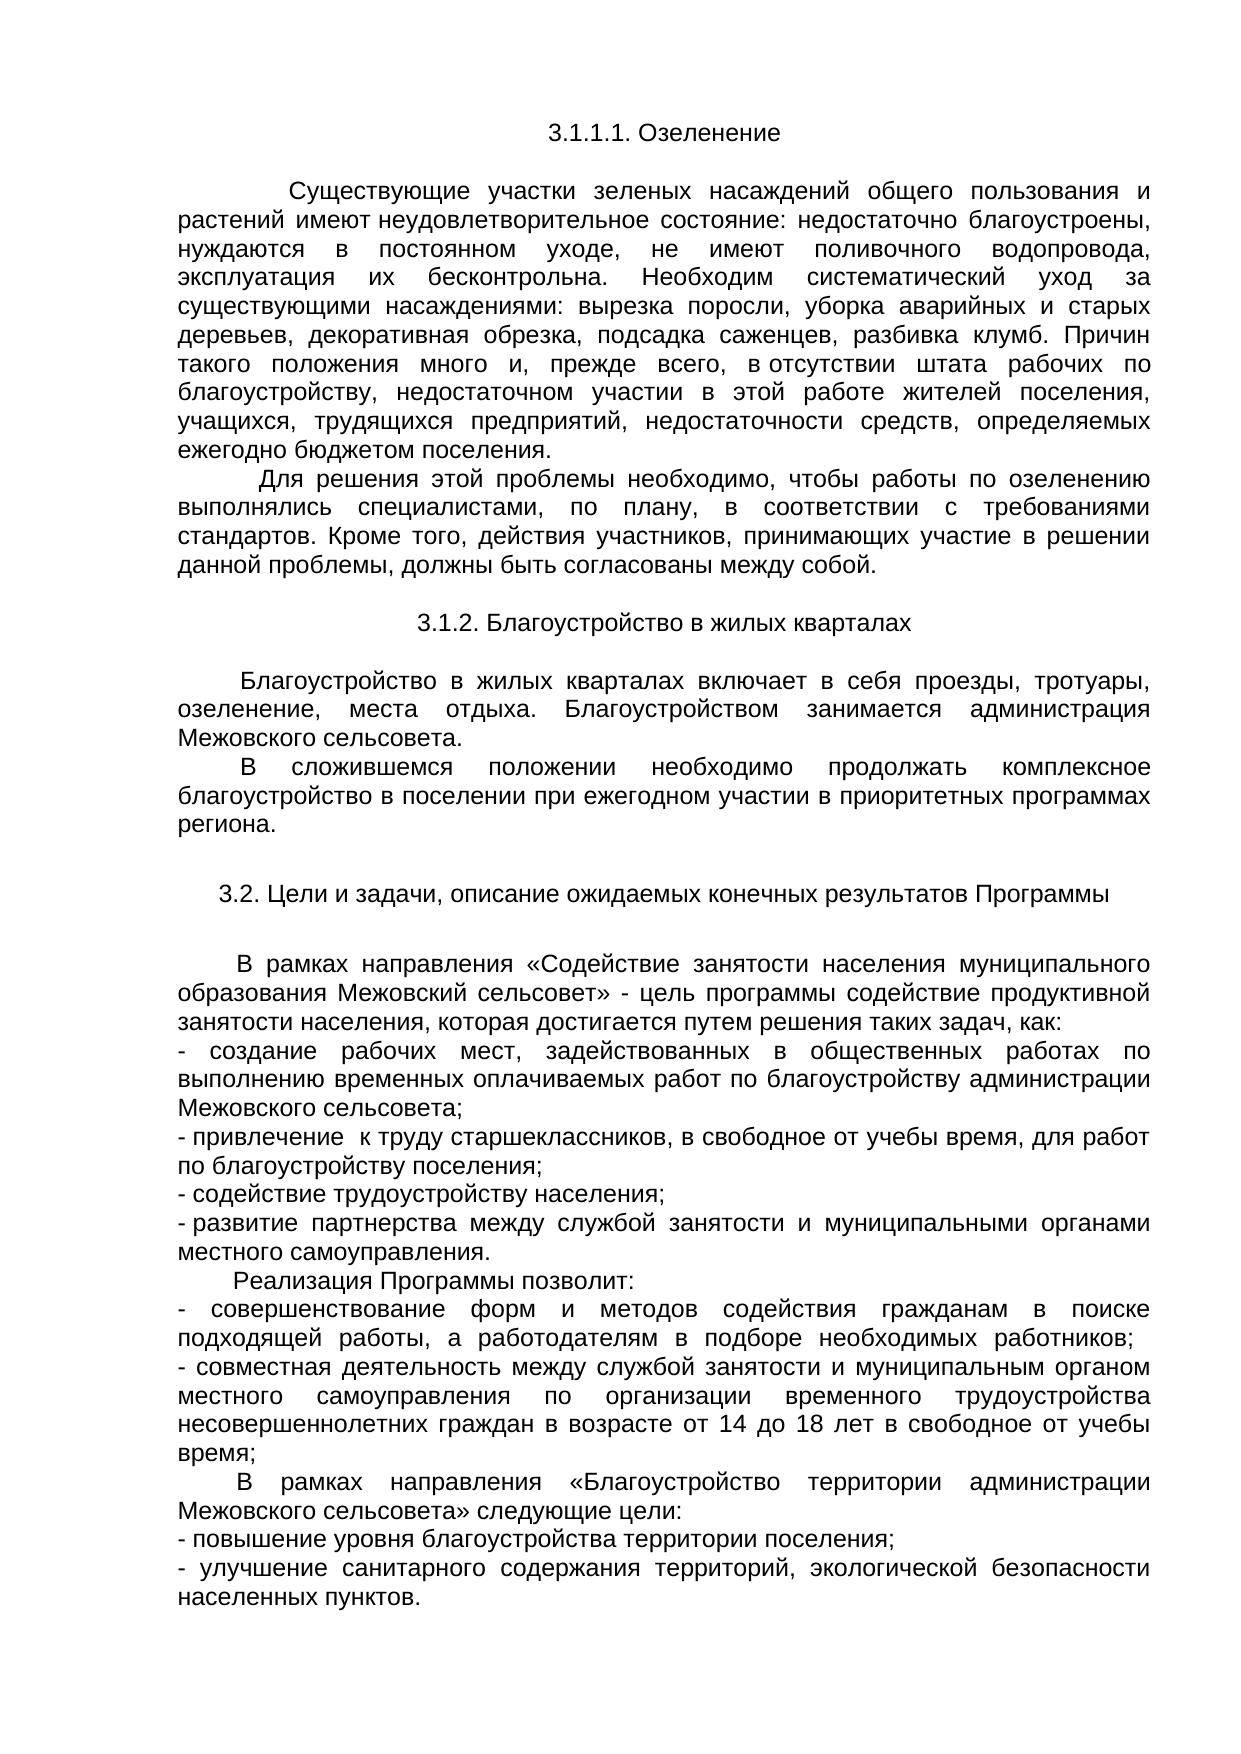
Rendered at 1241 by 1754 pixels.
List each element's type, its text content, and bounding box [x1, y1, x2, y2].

text - привлечение к труду старшеклассников, в свободное от учебы время, для работ по благоустройству поселения; [177, 1122, 1152, 1179]
text - развитие партнерства между службой занятости и муниципальными органами местного самоуправления. [177, 1208, 1152, 1266]
text Благоустройство в жилых кварталах включает в себя проезды, тротуары, озеленение, места отдыха. Благоустройством занимается администрация Межовского сельсовета. [177, 666, 1152, 752]
text В рамках направления «Содействие занятости населения муниципального образования Межовский сельсовет» - цель программы содействие продуктивной занятости населения, которая достигается путем решения таких задач, как: [177, 949, 1152, 1036]
text - совершенствование форм и методов содействия гражданам в поиске подходящей работы, а работодателям в подборе необходимых работников; - совместная деятельность между службой занятости и муниципальным органом местного самоуправления по организации временного трудоустройства несовершеннолетних граждан в возрасте от 14 до 18 лет в свободное от учебы время; [177, 1294, 1152, 1467]
text Для решения этой проблемы необходимо, чтобы работы по озеленению выполнялись специалистами, по плану, в соответствии с требованиями стандартов. Кроме того, действия участников, принимающих участие в решении данной проблемы, должны быть согласованы между собой. [177, 463, 1152, 578]
text 3.1.2. Благоустройство в жилых кварталах [177, 608, 1152, 636]
text В рамках направления «Благоустройство территории администрации Межовского сельсовета» следующие цели: [177, 1467, 1152, 1524]
text В сложившемся положении необходимо продолжать комплексное благоустройство в поселении при ежегодном участии в приоритетных программах региона. [177, 752, 1152, 838]
text 3.2. Цели и задачи, описание ожидаемых конечных результатов Программы [177, 879, 1152, 908]
text - содействие трудоустройству населения; [177, 1179, 1152, 1208]
text - улучшение санитарного содержания территорий, экологической безопасности населенных пунктов. [177, 1553, 1152, 1611]
text Реализация Программы позволит: [177, 1266, 1152, 1294]
text Существующие участки зеленых насаждений общего пользования и растений имеют неудовлетворительное состояние: недостаточно благоустроены, нуждаются в постоянном уходе, не имеют поливочного водопровода, эксплуатация их бесконтрольна. Необходим систематический уход за существующими насаждениями: вырезка поросли, уборка аварийных и старых деревьев, декоративная обрезка, подсадка саженцев, разбивка клумб. Причин такого положения много и, прежде всего, в отсутствии штата рабочих по благоустройству, недостаточном участии в этой работе жителей поселения, учащихся, трудящихся предприятий, недостаточности средств, определяемых ежегодно бюджетом поселения. [177, 176, 1152, 463]
text - повышение уровня благоустройства территории поселения; [177, 1524, 1152, 1553]
text - создание рабочих мест, задействованных в общественных работах по выполнению временных оплачиваемых работ по благоустройству администрации Межовского сельсовета; [177, 1036, 1152, 1122]
text 3.1.1.1. Озеленение [177, 118, 1152, 147]
